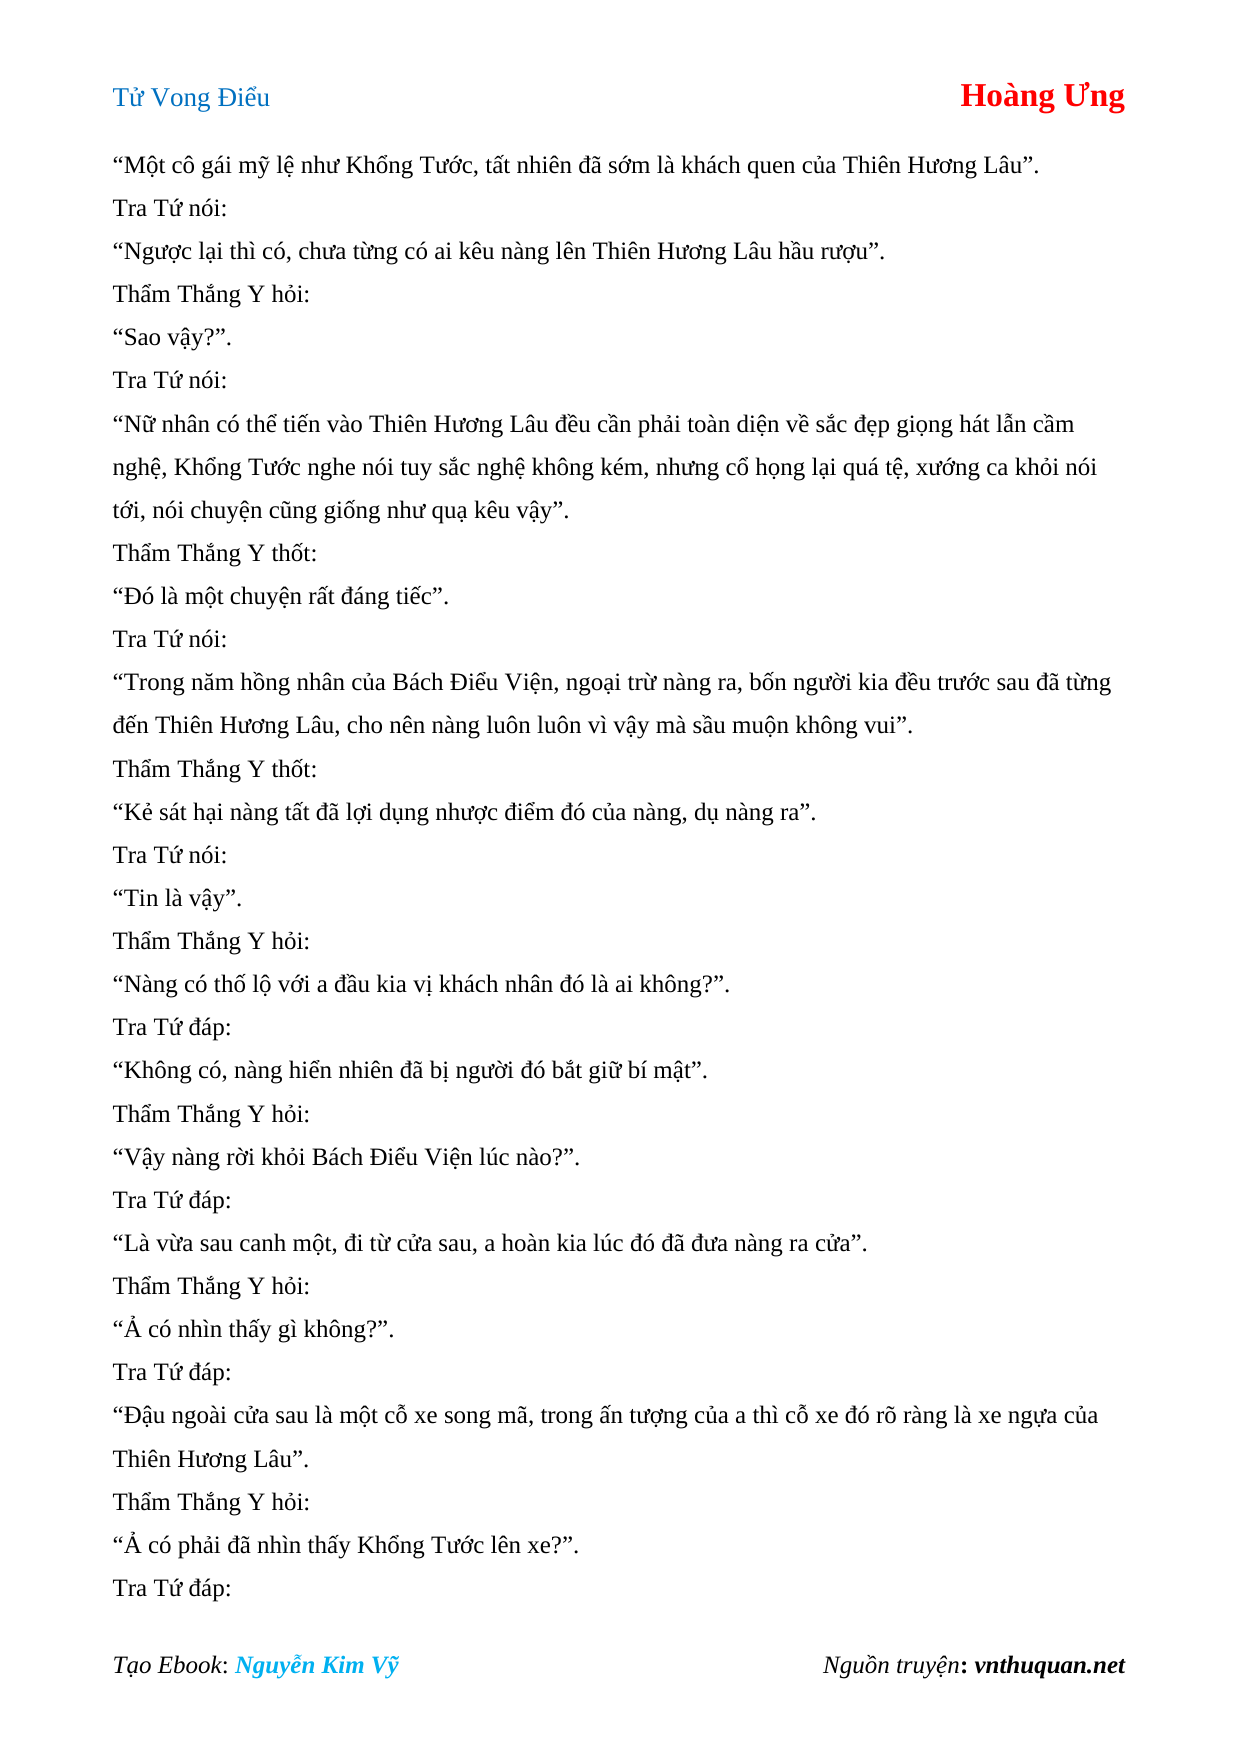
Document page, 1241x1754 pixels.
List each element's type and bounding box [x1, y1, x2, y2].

text [112, 150, 1128, 1602]
